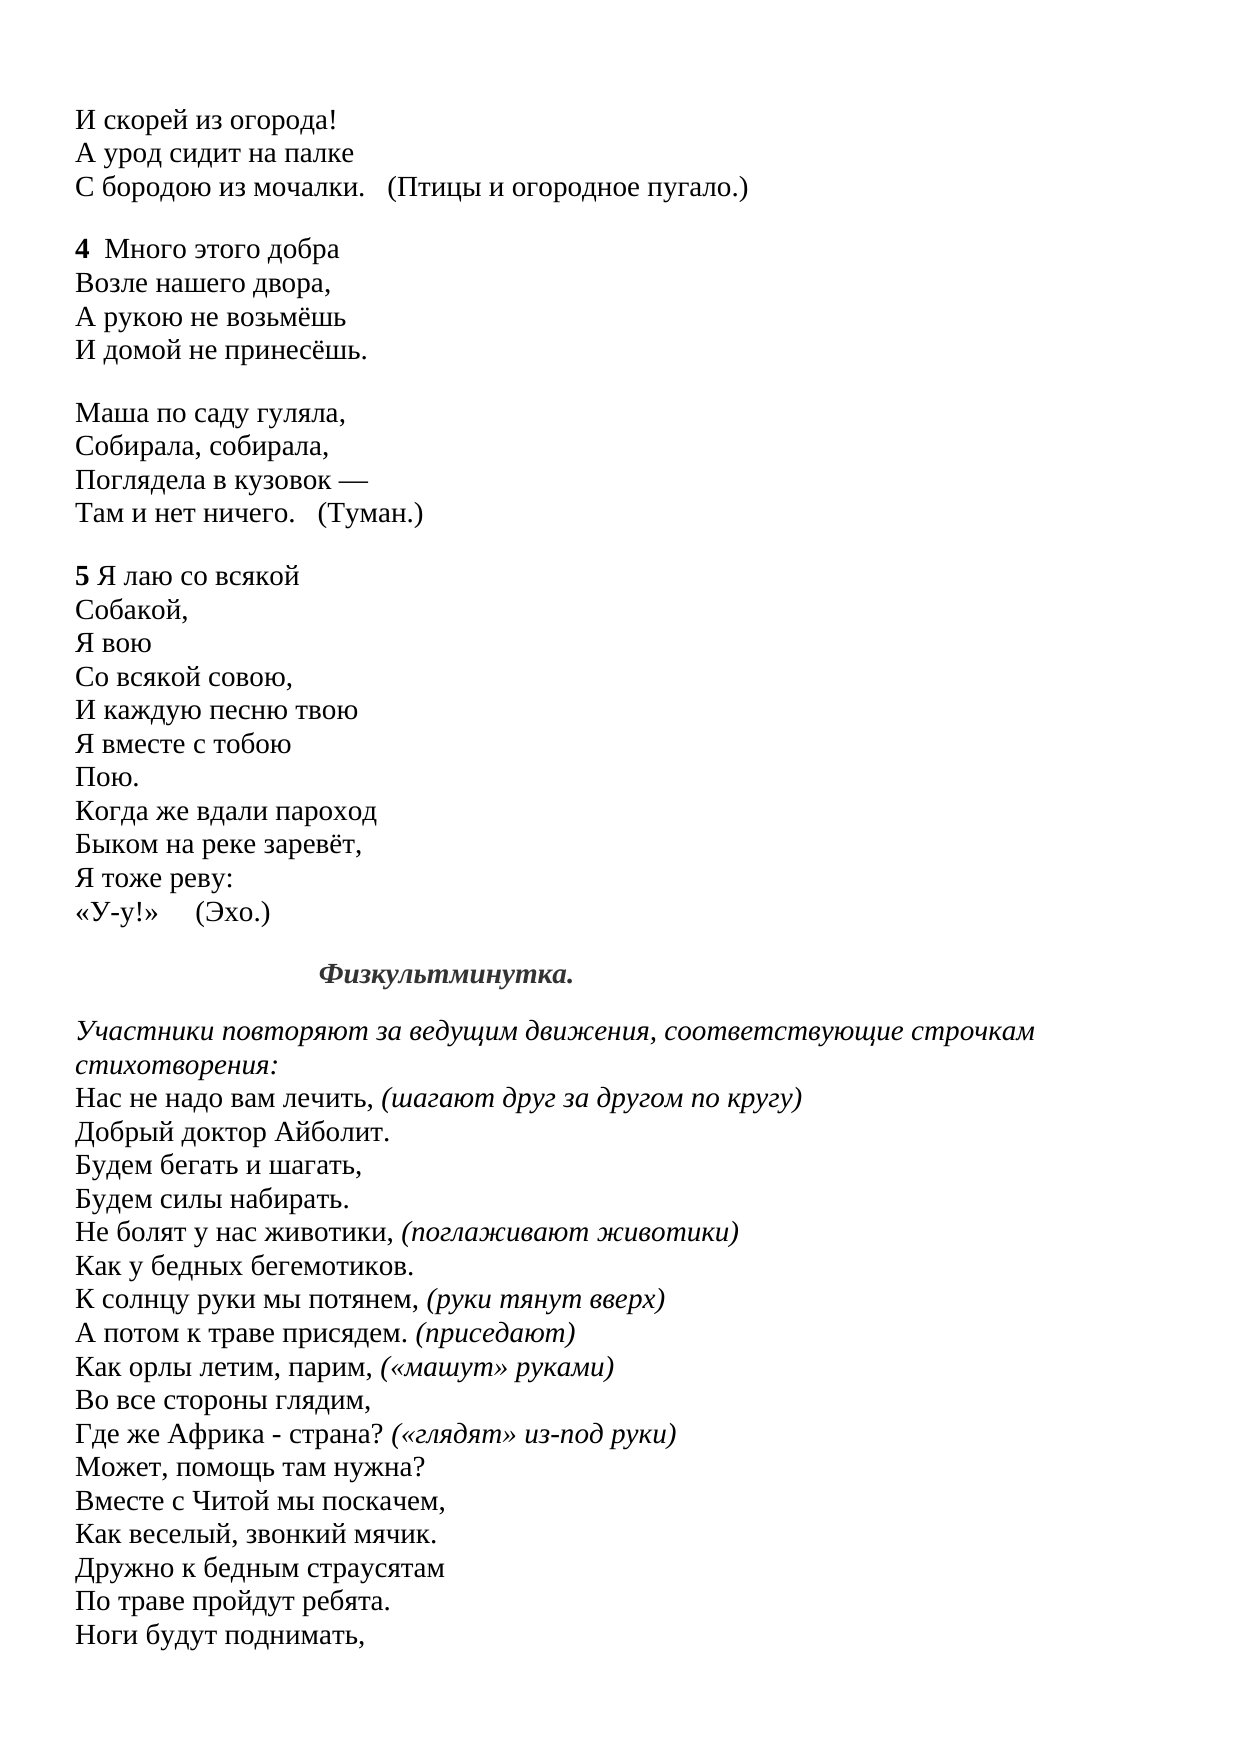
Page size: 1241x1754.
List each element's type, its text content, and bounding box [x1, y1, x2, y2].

text Может, помощь там нужна? [75, 1449, 1165, 1483]
text К солнцу руки мы потянем, (руки тянут вверх) [75, 1282, 1165, 1315]
text Добрый доктор Айболит. [75, 1114, 1165, 1147]
text Как у бедных бегемотиков. [75, 1248, 1165, 1282]
text Где же Африка - страна? («глядят» из-под руки) [75, 1416, 1165, 1449]
text Маша по саду гуляла, Собирала, собирала, Поглядела в кузовок — Там и нет ничего. (Туман.) [75, 395, 1165, 529]
text По траве пройдут ребята. [75, 1583, 1165, 1617]
text Не болят у нас животики, (поглаживают животики) [75, 1214, 1165, 1248]
text 4 Много этого добра Возле нашего двора, А рукою не возьмёшь И домой не принесёшь. [75, 232, 1165, 366]
text Вместе с Читой мы поскачем, [75, 1483, 1165, 1516]
text 5 Я лаю со всякой Собакой, Я вою Со всякой совою, И каждую песню твою Я вместе с тобою Пою. Когда же вдали пароход Быком на реке заревёт, Я тоже реву: «У-у!» (Эхо.) [75, 558, 1165, 927]
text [75, 102, 1165, 202]
text Участники повторяют за ведущим движения, соответствующие строчкам стихотворения: [75, 1013, 1165, 1080]
text Будем бегать и шагать, [75, 1147, 1165, 1181]
text Во все стороны глядим, [75, 1382, 1165, 1416]
text Дружно к бедным страусятам [75, 1550, 1165, 1583]
text Физкультминутка. [75, 956, 1165, 990]
text Нас не надо вам лечить, (шагают друг за другом по кругу) [75, 1080, 1165, 1114]
text Как веселый, звонкий мячик. [75, 1516, 1165, 1550]
text Будем силы набирать. [75, 1181, 1165, 1214]
text Как орлы летим, парим, («машут» руками) [75, 1349, 1165, 1382]
text Ноги будут поднимать, [75, 1617, 1165, 1651]
text А потом к траве присядем. (приседают) [75, 1315, 1165, 1349]
